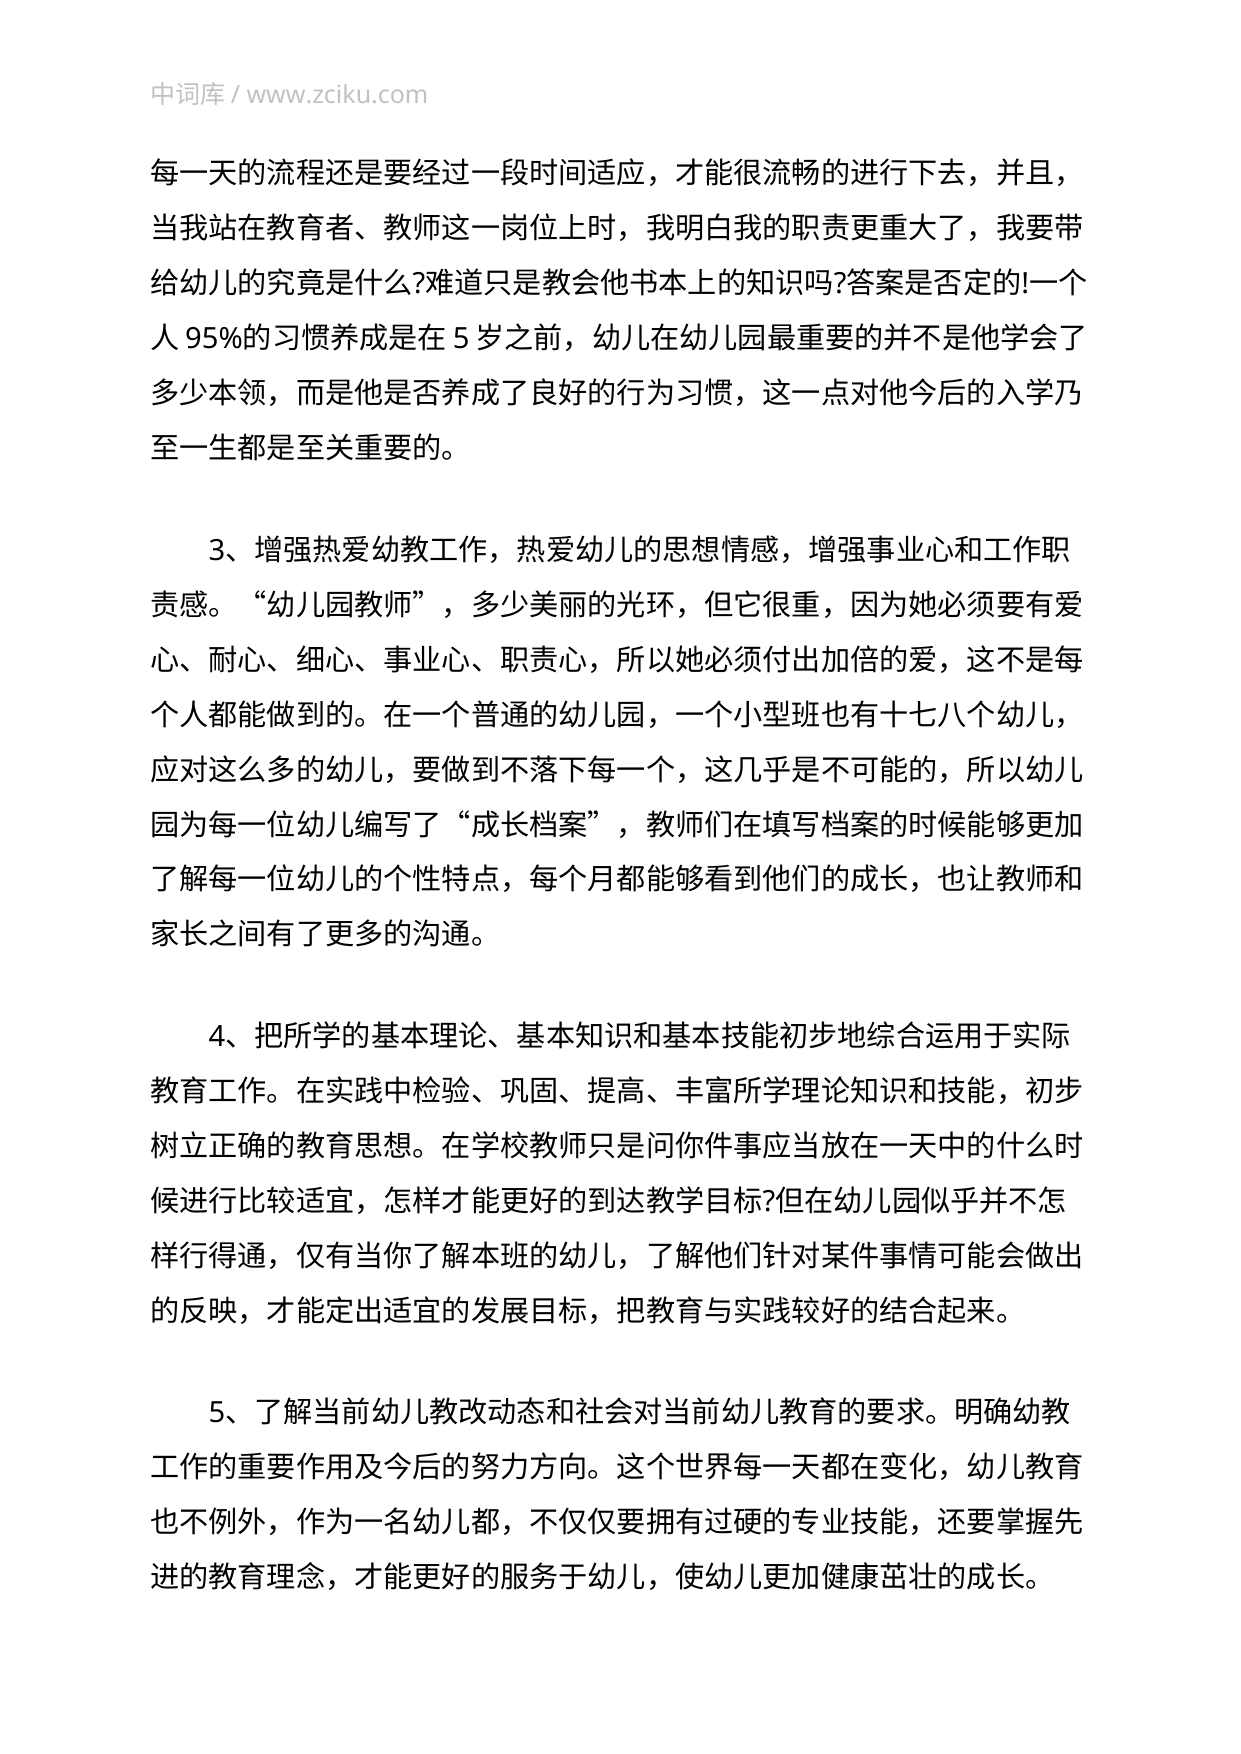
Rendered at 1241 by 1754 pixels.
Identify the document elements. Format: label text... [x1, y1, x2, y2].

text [150, 150, 1090, 467]
text 4、把所学的基本理论、基本知识和基本技能初步地综合运用于实际教育工作。在实践中检验、巩固、提高、丰富所学理论知识和技能，初步树立正确的教育思想。在学校教师只是问你件事应当放在一天中的什么时候进行比较适宜，怎样才能更好的到达教学目标?但在幼儿园似乎并不怎样行得通，仅有当你了解本班的幼儿，了解他们针对某件事情可能会做出的反映，才能定出适宜的发展目标，把教育与实践较好的结合起来。 [150, 1013, 1090, 1329]
text 5、了解当前幼儿教改动态和社会对当前幼儿教育的要求。明确幼教工作的重要作用及今后的努力方向。这个世界每一天都在变化，幼儿教育也不例外，作为一名幼儿都，不仅仅要拥有过硬的专业技能，还要掌握先进的教育理念，才能更好的服务于幼儿，使幼儿更加健康茁壮的成长。 [150, 1389, 1090, 1596]
text 3、增强热爱幼教工作，热爱幼儿的思想情感，增强事业心和工作职责感。“幼儿园教师”，多少美丽的光环，但它很重，因为她必须要有爱心、耐心、细心、事业心、职责心，所以她必须付出加倍的爱，这不是每个人都能做到的。在一个普通的幼儿园，一个小型班也有十七八个幼儿，应对这么多的幼儿，要做到不落下每一个，这几乎是不可能的，所以幼儿园为每一位幼儿编写了“成长档案”，教师们在填写档案的时候能够更加了解每一位幼儿的个性特点，每个月都能够看到他们的成长，也让教师和家长之间有了更多的沟通。 [150, 526, 1090, 953]
